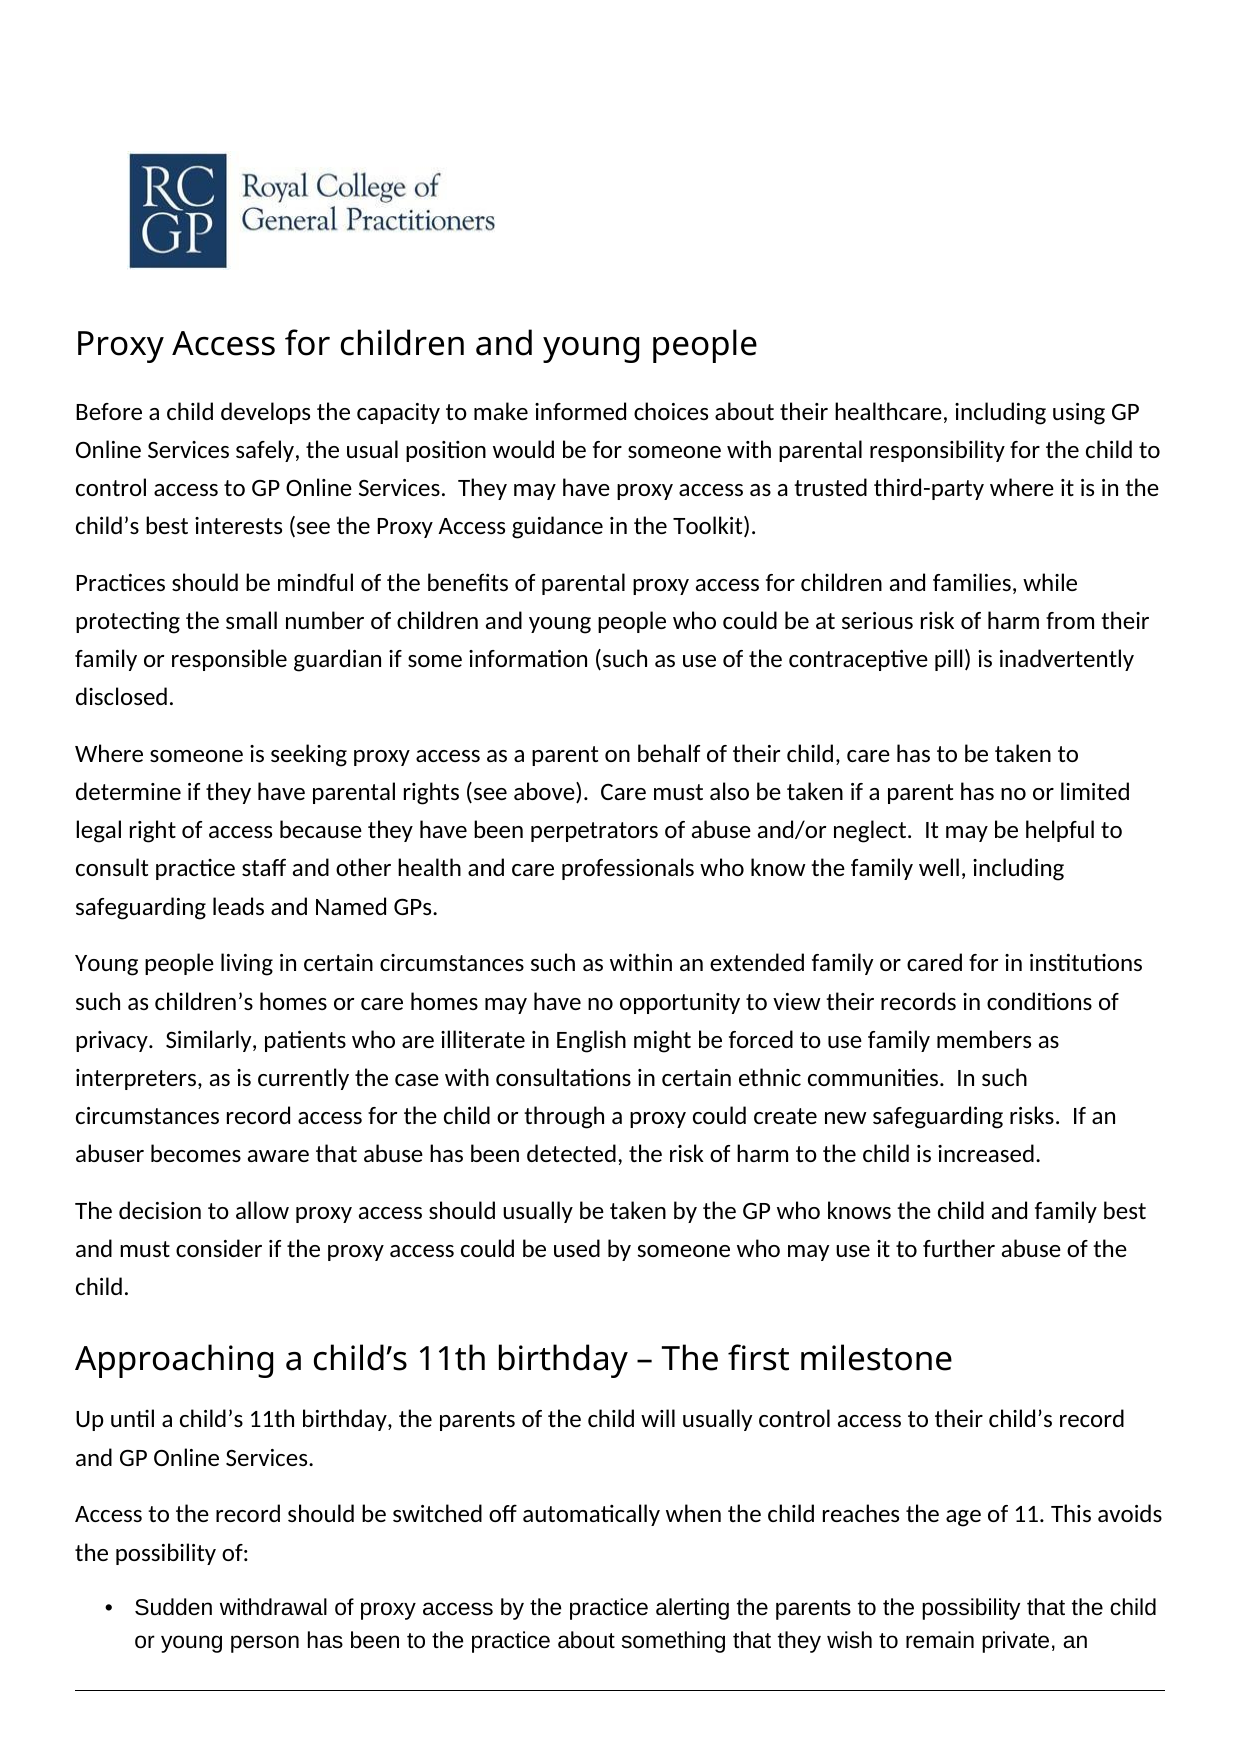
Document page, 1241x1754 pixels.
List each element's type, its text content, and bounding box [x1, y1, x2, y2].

text The decision to allow proxy access should usually be taken by the GP who knows the child and family best and must consider if the proxy access could be used by someone who may use it to further abuse of the child. [75, 1195, 1165, 1302]
text Practices should be mindful of the benefits of parental proxy access for children and families, while protecting the small number of children and young people who could be at serious risk of harm from their family or responsible guardian if some information (such as use of the contraceptive pill) is inadvertently disclosed. [75, 567, 1165, 712]
text Where someone is seeking proxy access as a parent on behalf of their child, care has to be taken to determine if they have parental rights (see above). Care must also be taken if a parent has no or limited legal right of access because they have been perpetrators of abuse and/or neglect. It may be helpful to consult practice staff and other health and care professionals who know the family well, including safeguarding leads and Named GPs. [75, 738, 1165, 921]
text Access to the record should be switched off automatically when the child reaches the age of 11. This avoids the possibility of: [75, 1499, 1165, 1567]
text Before a child develops the capacity to make informed choices about their healthcare, including using GP Online Services safely, the usual position would be for someone with parental responsibility for the child to control access to GP Online Services. They may have proxy access as a trusted third-party where it is in the child’s best interests (see the Proxy Access guidance in the Toolkit). [75, 396, 1165, 541]
text Up until a child’s 11th birthday, the parents of the child will usually control access to their child’s record and GP Online Services. [75, 1404, 1165, 1472]
text Young people living in certain circumstances such as within an extended family or cared for in institutions such as children’s homes or care homes may have no opportunity to view their records in conditions of privacy. Similarly, patients who are illiterate in English might be forced to use family members as interpreters, as is currently the case with consultations in certain ethnic communities. In such circumstances record access for the child or through a proxy could create new safeguarding risks. If an abuser becomes aware that abuse has been detected, the risk of harm to the child is increased. [75, 947, 1165, 1169]
subtitle Approaching a child’s 11th birthday – The first milestone [75, 1334, 1165, 1380]
picture [127, 151, 497, 270]
text Proxy Access for children and young people [75, 320, 1165, 366]
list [104, 1594, 1165, 1653]
